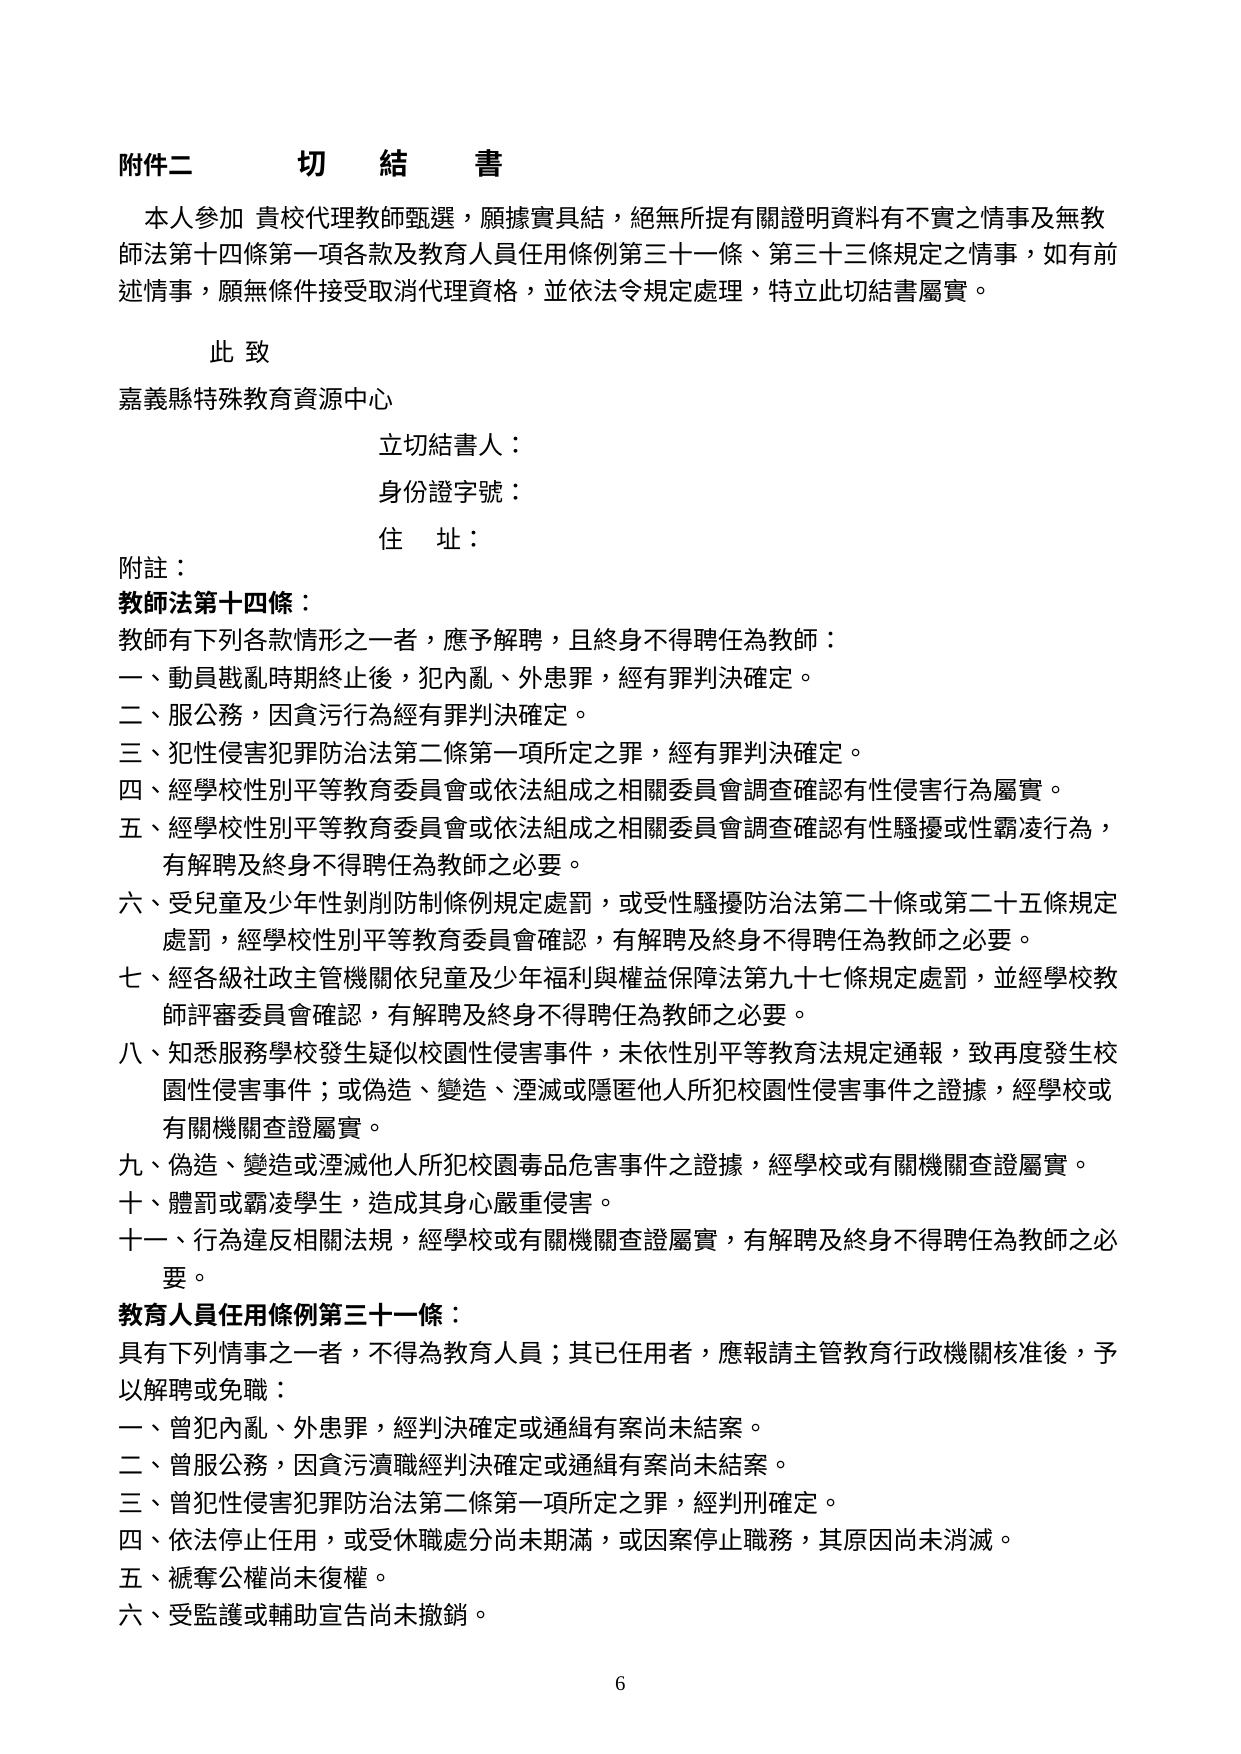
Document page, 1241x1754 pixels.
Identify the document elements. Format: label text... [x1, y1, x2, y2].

text 三、曾犯性侵害犯罪防治法第二條第一項所定之罪，經判刑確定。 [118, 1482, 1122, 1520]
text 二、服公務，因貪污行為經有罪判決確定。 [118, 695, 1122, 732]
text 五、褫奪公權尚未復權。 [118, 1557, 1122, 1595]
text 一、曾犯內亂、外患罪，經判決確定或通緝有案尚未結案。 [118, 1407, 1122, 1445]
text 嘉義縣特殊教育資源中心 [118, 379, 1122, 415]
text 十、體罰或霸凌學生，造成其身心嚴重侵害。 [118, 1182, 1122, 1220]
text 十一、行為違反相關法規，經學校或有關機關查證屬實，有解聘及終身不得聘任為教師之必要。 [118, 1220, 1122, 1295]
text 教育人員任用條例第三十一條： [118, 1295, 1122, 1332]
text 一、動員戡亂時期終止後，犯內亂、外患罪，經有罪判決確定。 [118, 657, 1122, 695]
text 五、經學校性別平等教育委員會或依法組成之相關委員會調查確認有性騷擾或性霸凌行為，有解聘及終身不得聘任為教師之必要。 [118, 807, 1122, 882]
text 身份證字號： [118, 472, 1122, 509]
text 四、依法停止任用，或受休職處分尚未期滿，或因案停止職務，其原因尚未消滅。 [118, 1520, 1122, 1557]
text 六、受兒童及少年性剝削防制條例規定處罰，或受性騷擾防治法第二十條或第二十五條規定處罰，經學校性別平等教育委員會確認，有解聘及終身不得聘任為教師之必要。 [118, 882, 1122, 957]
text 附註： [118, 555, 1122, 582]
text 三、犯性侵害犯罪防治法第二條第一項所定之罪，經有罪判決確定。 [118, 732, 1122, 770]
text 此 致 [118, 332, 1122, 369]
text 九、偽造、變造或湮滅他人所犯校園毒品危害事件之證據，經學校或有關機關查證屬實。 [118, 1145, 1122, 1182]
text 住 址： [118, 519, 1122, 555]
text 本人參加 貴校代理教師甄選，願據實具結，絕無所提有關證明資料有不實之情事及無教師法第十四條第一項各款及教育人員任用條例第三十一條、第三十三條規定之情事，如有前述情事，願無條件接受取消代理資格，並依法令規定處理，特立此切結書屬實。 [118, 199, 1122, 307]
text 附件二 切 結 書 [118, 151, 1122, 180]
text 二、曾服公務，因貪污瀆職經判決確定或通緝有案尚未結案。 [118, 1445, 1122, 1482]
text 教師法第十四條： [118, 582, 1122, 620]
text 教師有下列各款情形之一者，應予解聘，且終身不得聘任為教師： [118, 620, 1122, 657]
text 七、經各級社政主管機關依兒童及少年福利與權益保障法第九十七條規定處罰，並經學校教師評審委員會確認，有解聘及終身不得聘任為教師之必要。 [118, 957, 1122, 1032]
text 四、經學校性別平等教育委員會或依法組成之相關委員會調查確認有性侵害行為屬實。 [118, 770, 1122, 807]
text 具有下列情事之一者，不得為教育人員；其已任用者，應報請主管教育行政機關核准後，予以解聘或免職： [118, 1332, 1122, 1407]
text 立切結書人： [118, 426, 1122, 462]
text 六、受監護或輔助宣告尚未撤銷。 [118, 1595, 1122, 1632]
text 八、知悉服務學校發生疑似校園性侵害事件，未依性別平等教育法規定通報，致再度發生校園性侵害事件；或偽造、變造、湮滅或隱匿他人所犯校園性侵害事件之證據，經學校或有關機關查證屬實。 [118, 1032, 1122, 1145]
